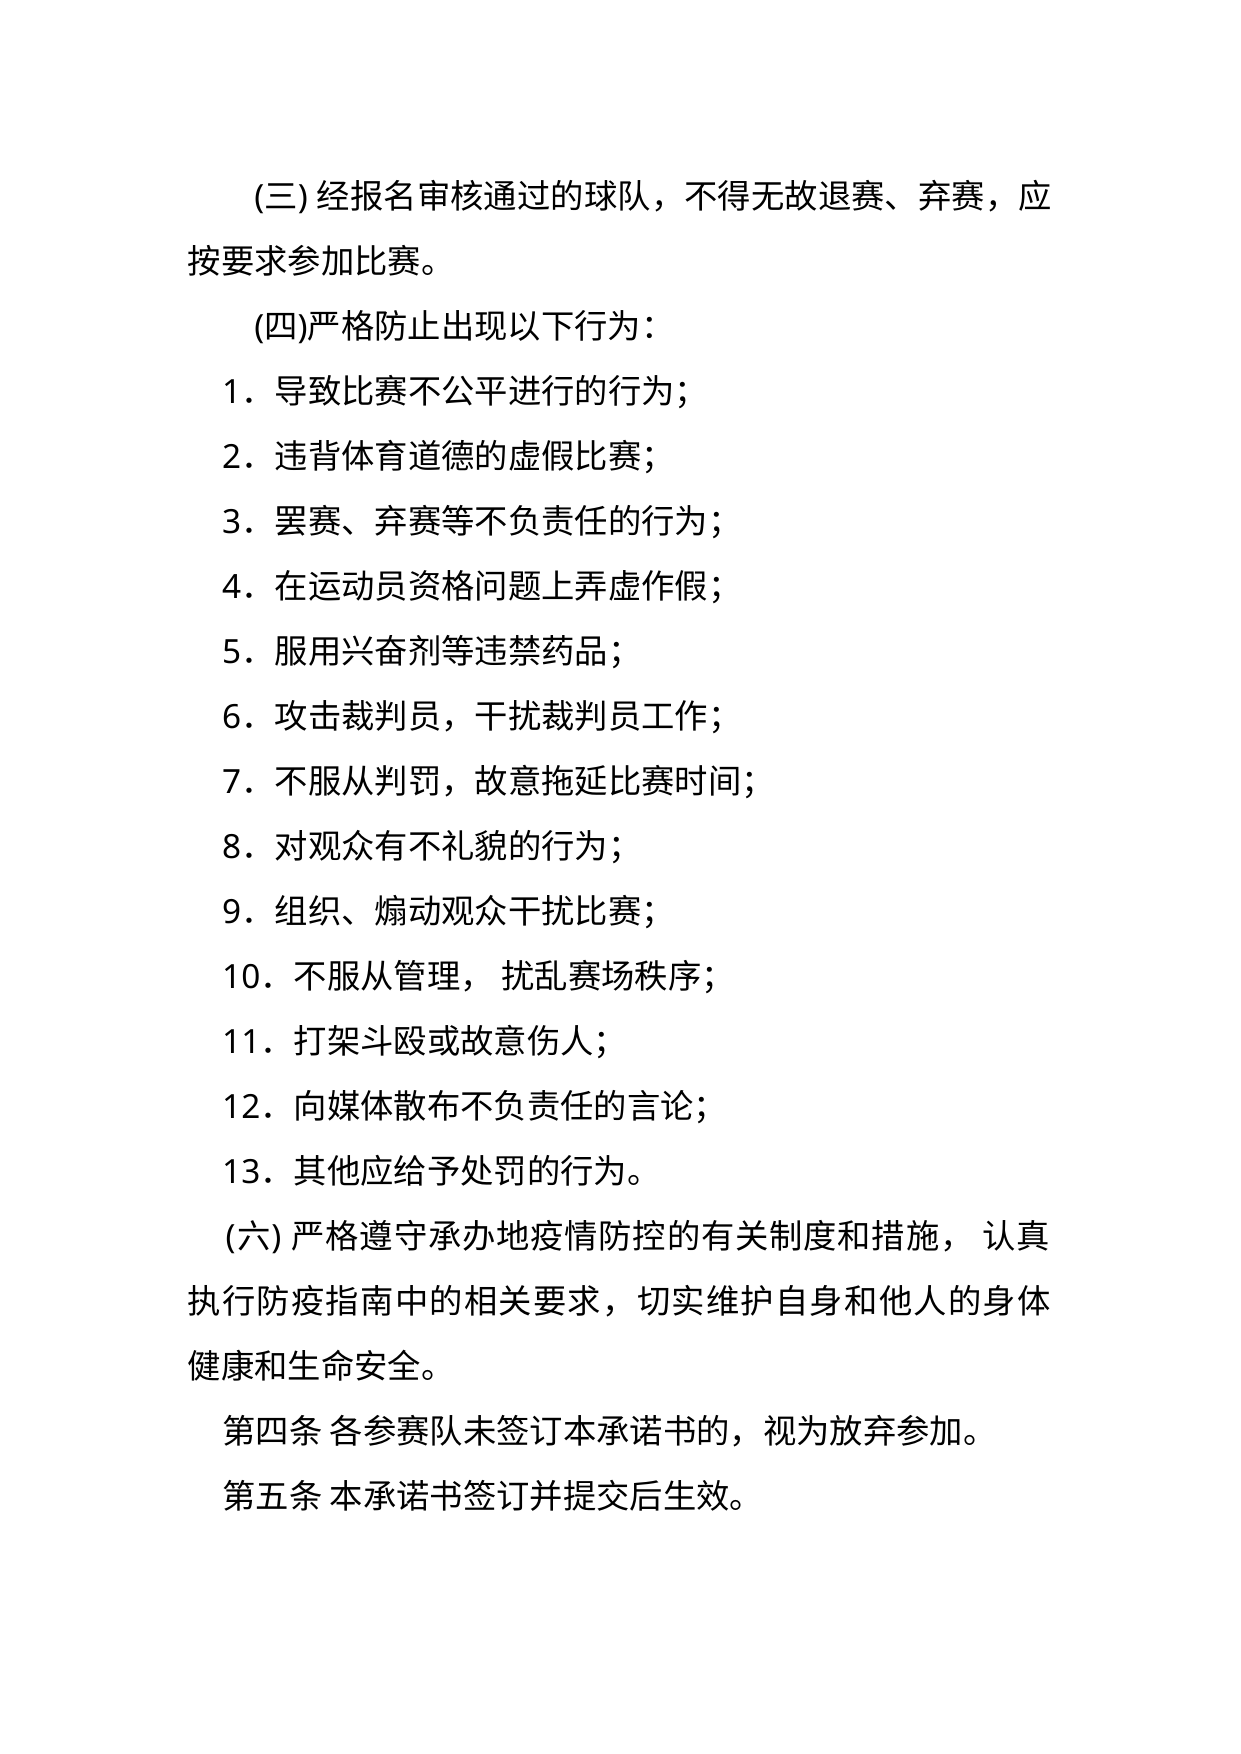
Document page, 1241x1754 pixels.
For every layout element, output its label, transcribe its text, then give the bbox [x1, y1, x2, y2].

text 8．对观众有不礼貌的行为； [187, 812, 1053, 877]
text 5．服用兴奋剂等违禁药品； [187, 617, 1053, 682]
text 6．攻击裁判员，干扰裁判员工作； [187, 682, 1053, 747]
text 2．违背体育道德的虚假比赛； [187, 422, 1053, 487]
text 3．罢赛、弃赛等不负责任的行为； [187, 487, 1053, 552]
text 第五条 本承诺书签订并提交后生效。 [187, 1462, 1053, 1527]
text 13．其他应给予处罚的行为。 [187, 1137, 1053, 1202]
text (三) 经报名审核通过的球队，不得无故退赛、弃赛，应按要求参加比赛。 [187, 162, 1053, 292]
text 10．不服从管理， 扰乱赛场秩序； [187, 942, 1053, 1007]
text 9．组织、煽动观众干扰比赛； [187, 877, 1053, 942]
text 12．向媒体散布不负责任的言论； [187, 1072, 1053, 1137]
text 4．在运动员资格问题上弄虚作假； [187, 552, 1053, 617]
text 第四条 各参赛队未签订本承诺书的，视为放弃参加。 [187, 1397, 1053, 1462]
text (六) 严格遵守承办地疫情防控的有关制度和措施， 认真执行防疫指南中的相关要求，切实维护自身和他人的身体健康和生命安全。 [187, 1202, 1053, 1397]
text 7．不服从判罚，故意拖延比赛时间； [187, 747, 1053, 812]
text 11．打架斗殴或故意伤人； [187, 1007, 1053, 1072]
text 1．导致比赛不公平进行的行为； [187, 357, 1053, 422]
text (四)严格防止出现以下行为： [187, 292, 1053, 357]
